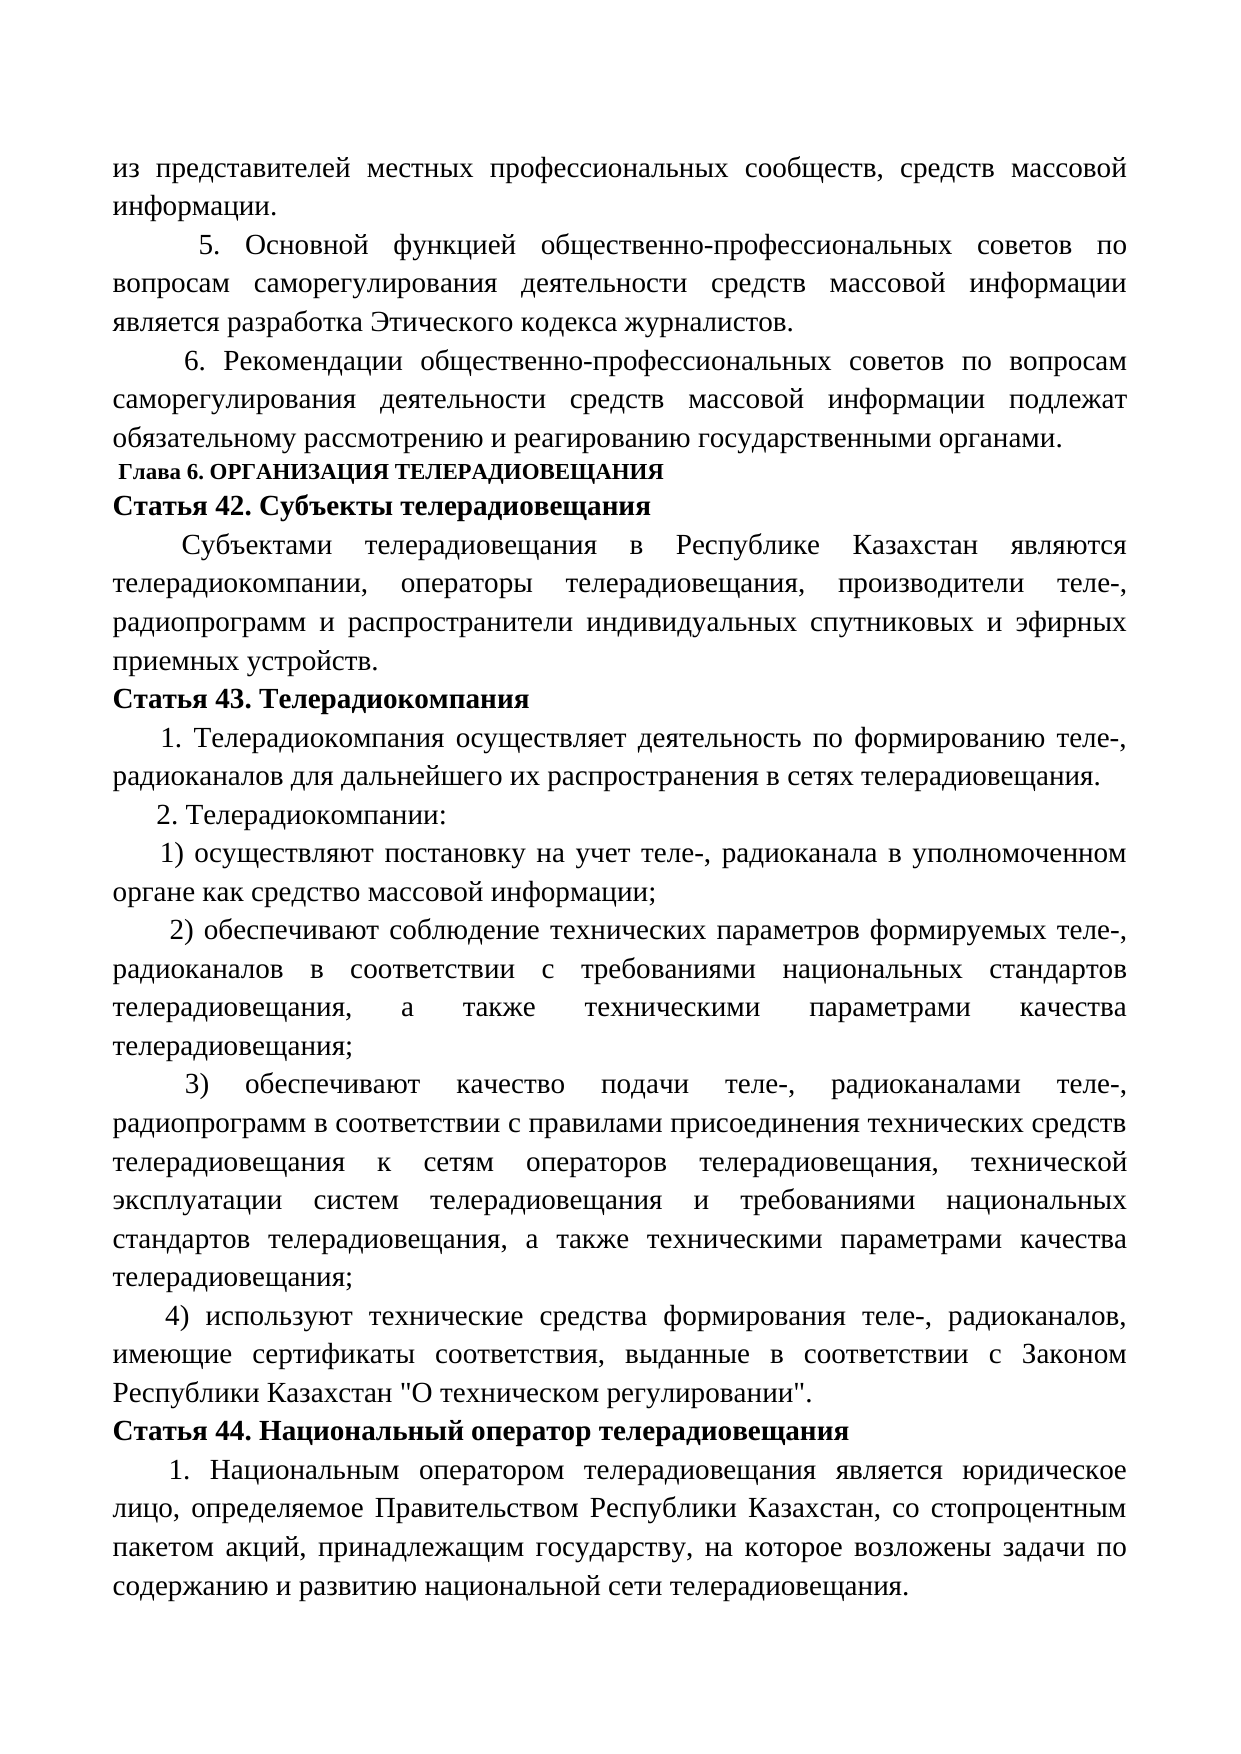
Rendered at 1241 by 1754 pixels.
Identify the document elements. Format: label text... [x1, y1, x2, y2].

text 1. Национальным оператором телерадиовещания является юридическое лицо, определяемое Правительством Республики Казахстан, со стопроцентным пакетом акций, принадлежащим государству, на которое возложены задачи по содержанию и развитию национальной сети телерадиовещания. [112, 1452, 1128, 1601]
text Статья 43. Телерадиокомпания [112, 681, 1128, 715]
text 1) осуществляют постановку на учет теле-, радиоканала в уполномоченном органе как средство массовой информации; [112, 835, 1128, 907]
text Субъектами телерадиовещания в Республике Казахстан являются телерадиокомпании, операторы телерадиовещания, производители теле-, радиопрограмм и распространители индивидуальных спутниковых и эфирных приемных устройств. [112, 527, 1128, 676]
text 3) обеспечивают качество подачи теле-, радиоканалами теле-, радиопрограмм в соответствии с правилами присоединения технических средств телерадиовещания к сетям операторов телерадиовещания, технической эксплуатации систем телерадиовещания и требованиями национальных стандартов телерадиовещания, а также техническими параметрами качества телерадиовещания; [112, 1067, 1128, 1293]
text Статья 44. Национальный оператор телерадиовещания [112, 1413, 1128, 1447]
text Глава 6. ОРГАНИЗАЦИЯ ТЕЛЕРАДИОВЕЩАНИЯ [112, 458, 1128, 485]
text 5. Основной функцией общественно-профессиональных советов по вопросам саморегулирования деятельности средств массовой информации является разработка Этического кодекса журналистов. [112, 227, 1128, 338]
text 2) обеспечивают соблюдение технических параметров формируемых теле-, радиоканалов в соответствии с требованиями национальных стандартов телерадиовещания, а также техническими параметрами качества телерадиовещания; [112, 912, 1128, 1062]
text 2. Телерадиокомпании: [112, 797, 1128, 830]
text 1. Телерадиокомпания осуществляет деятельность по формированию теле-, радиоканалов для дальнейшего их распространения в сетях телерадиовещания. [112, 720, 1128, 792]
text 4) используют технические средства формирования теле-, радиоканалов, имеющие сертификаты соответствия, выданные в соответствии с Законом Республики Казахстан "О техническом регулировании". [112, 1298, 1128, 1408]
text Статья 42. Субъекты телерадиовещания [112, 488, 1128, 522]
